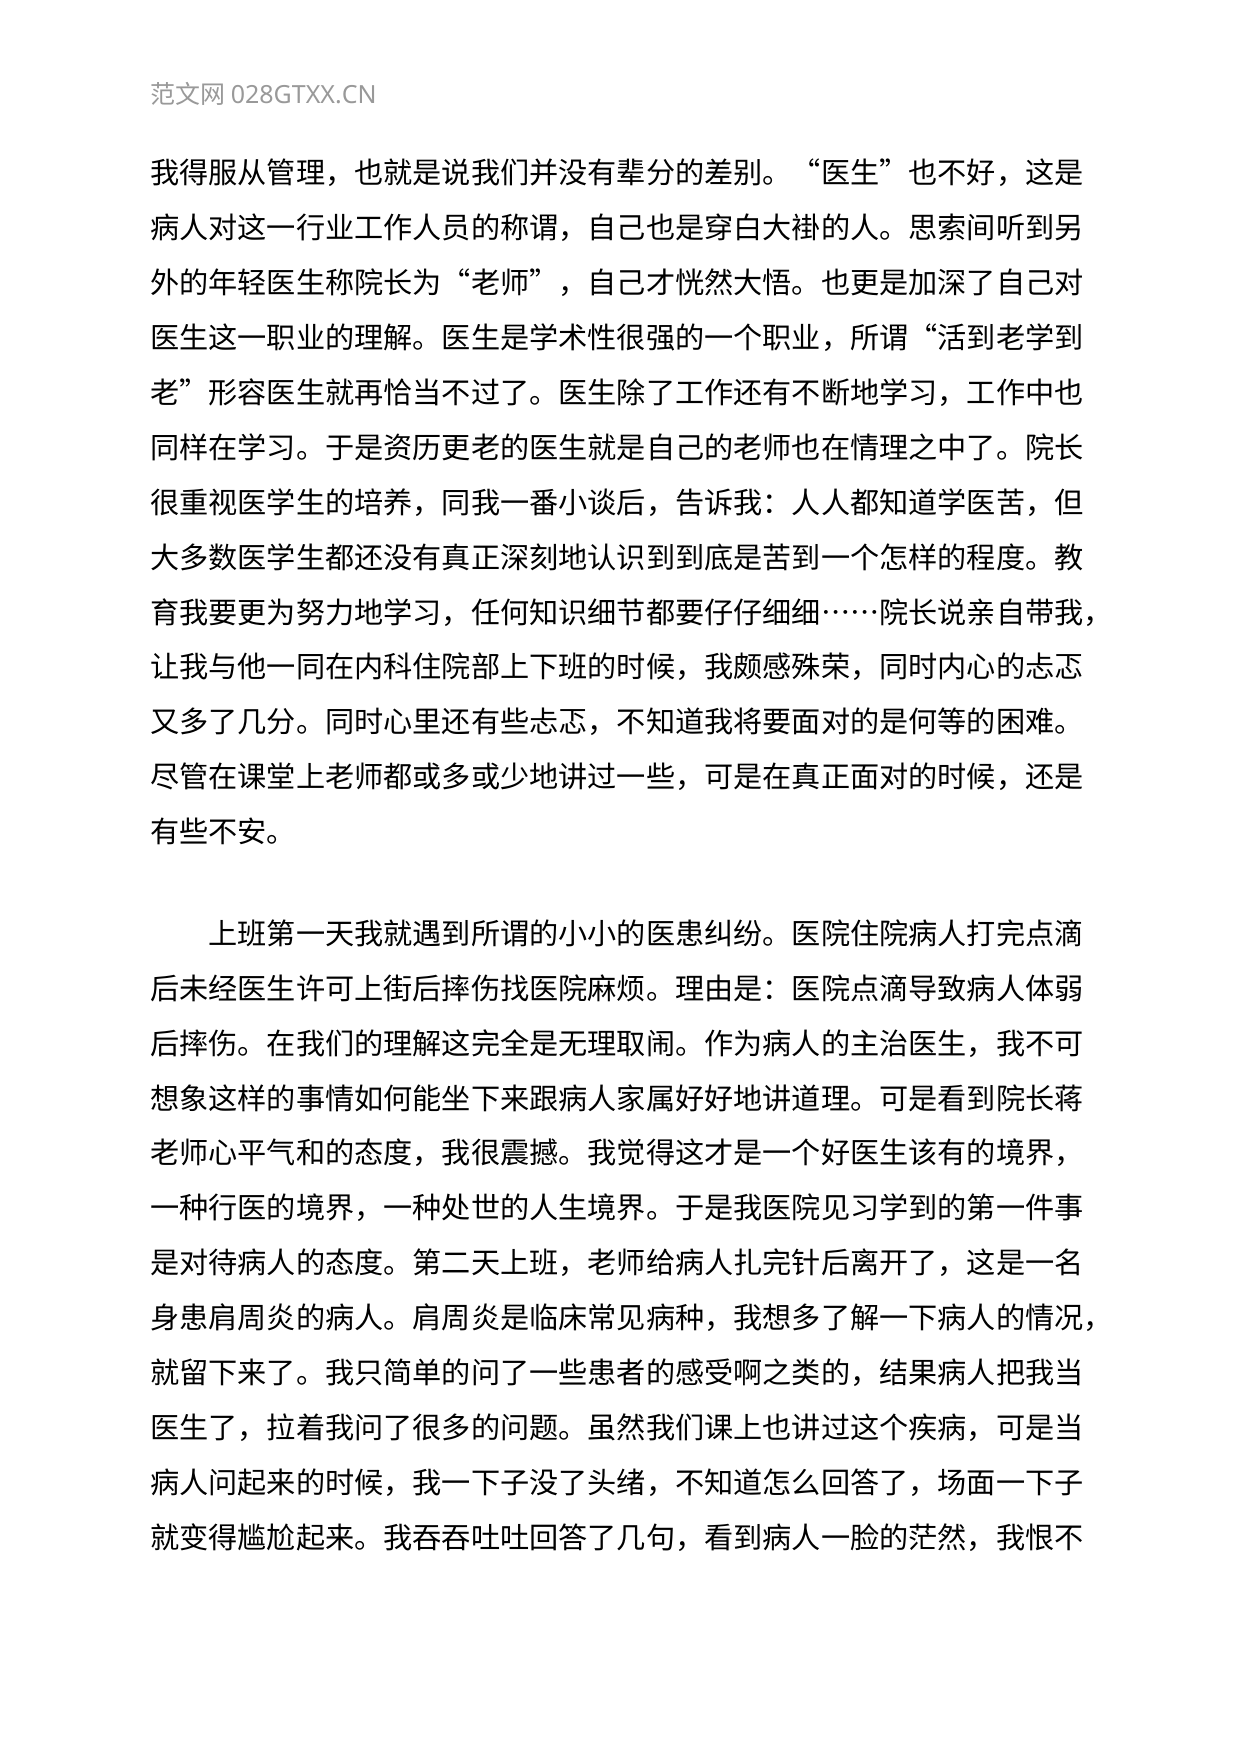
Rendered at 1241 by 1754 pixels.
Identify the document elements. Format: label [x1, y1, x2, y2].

text [150, 150, 1090, 851]
text [150, 911, 1090, 1557]
